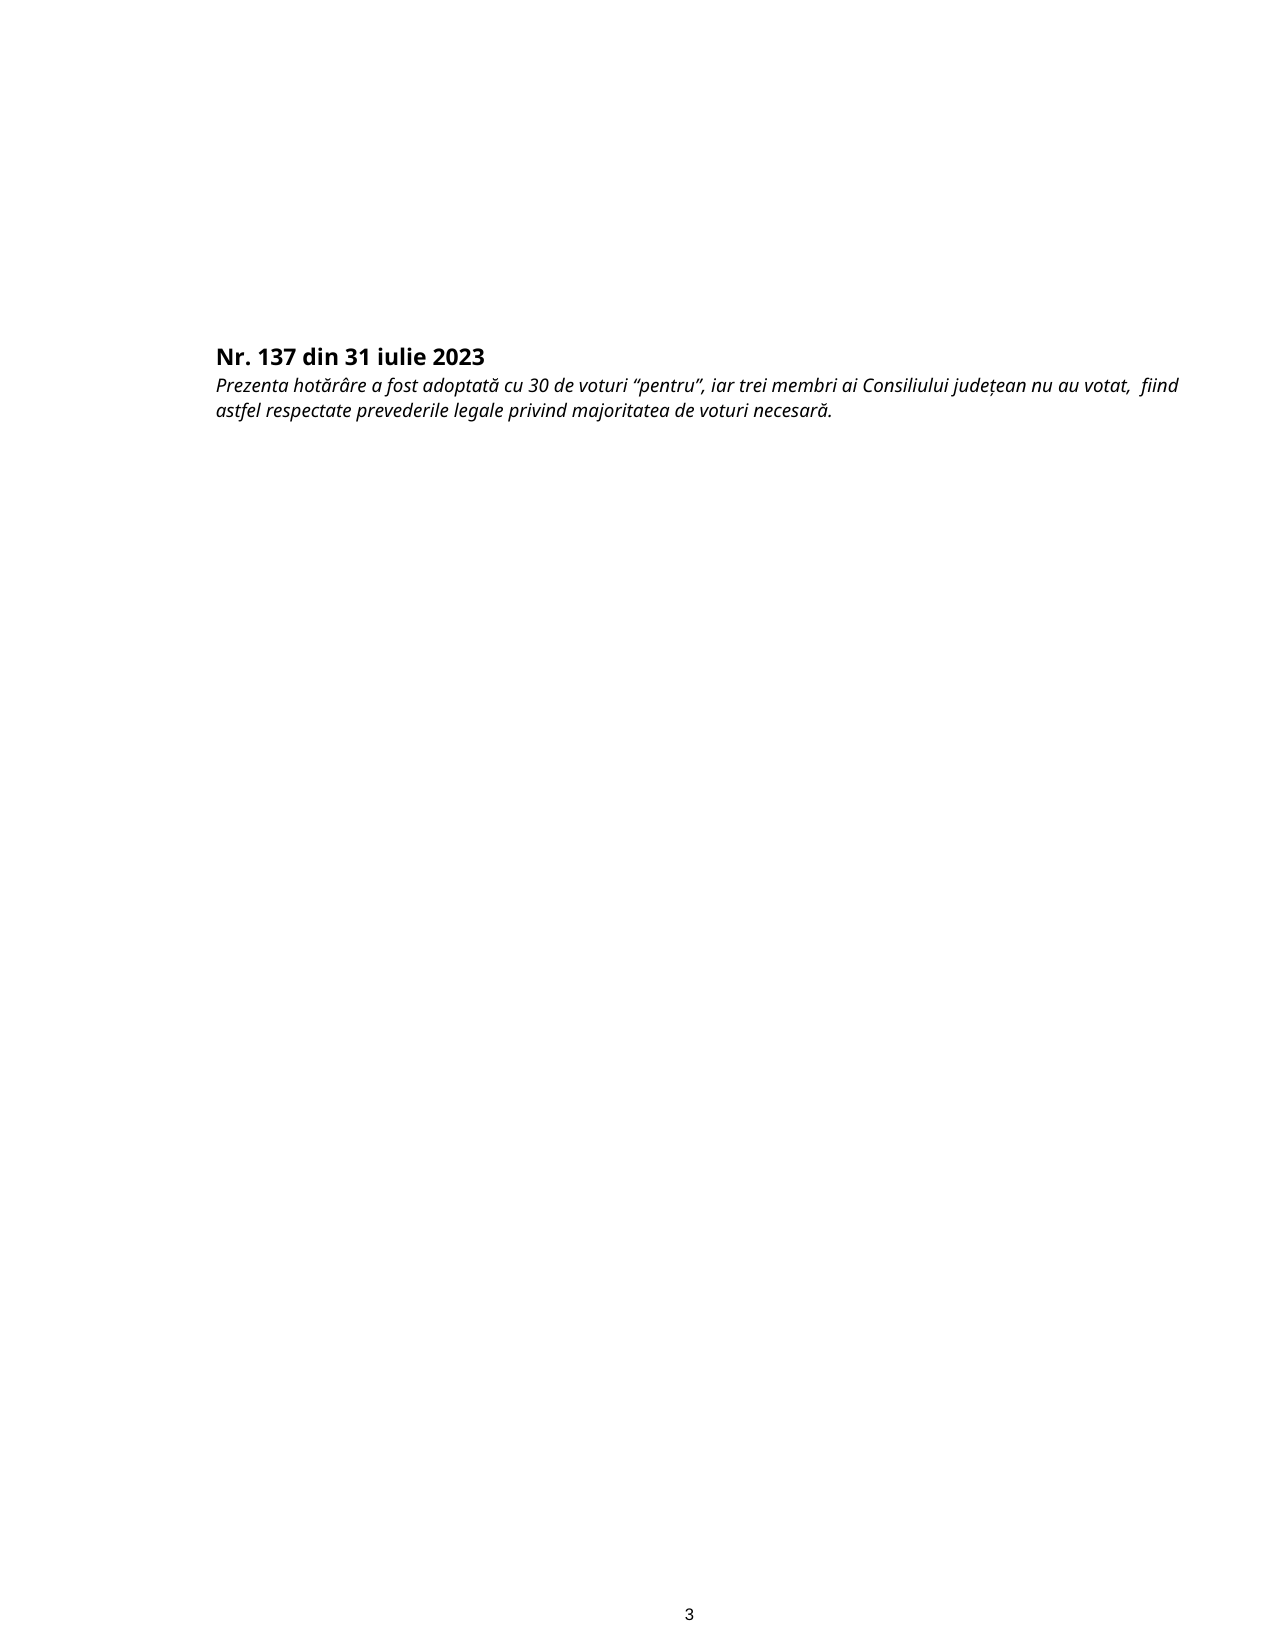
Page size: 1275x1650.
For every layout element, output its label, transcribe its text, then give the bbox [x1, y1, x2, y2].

text Prezenta hotărâre a fost adoptată cu 30 de voturi “pentru”, iar trei membri ai Consiliului județean nu au votat, fiind astfel respectate prevederile legale privind majoritatea de voturi necesară. [216, 372, 1181, 423]
text Nr. 137 din 31 iulie 2023 [216, 341, 1181, 372]
